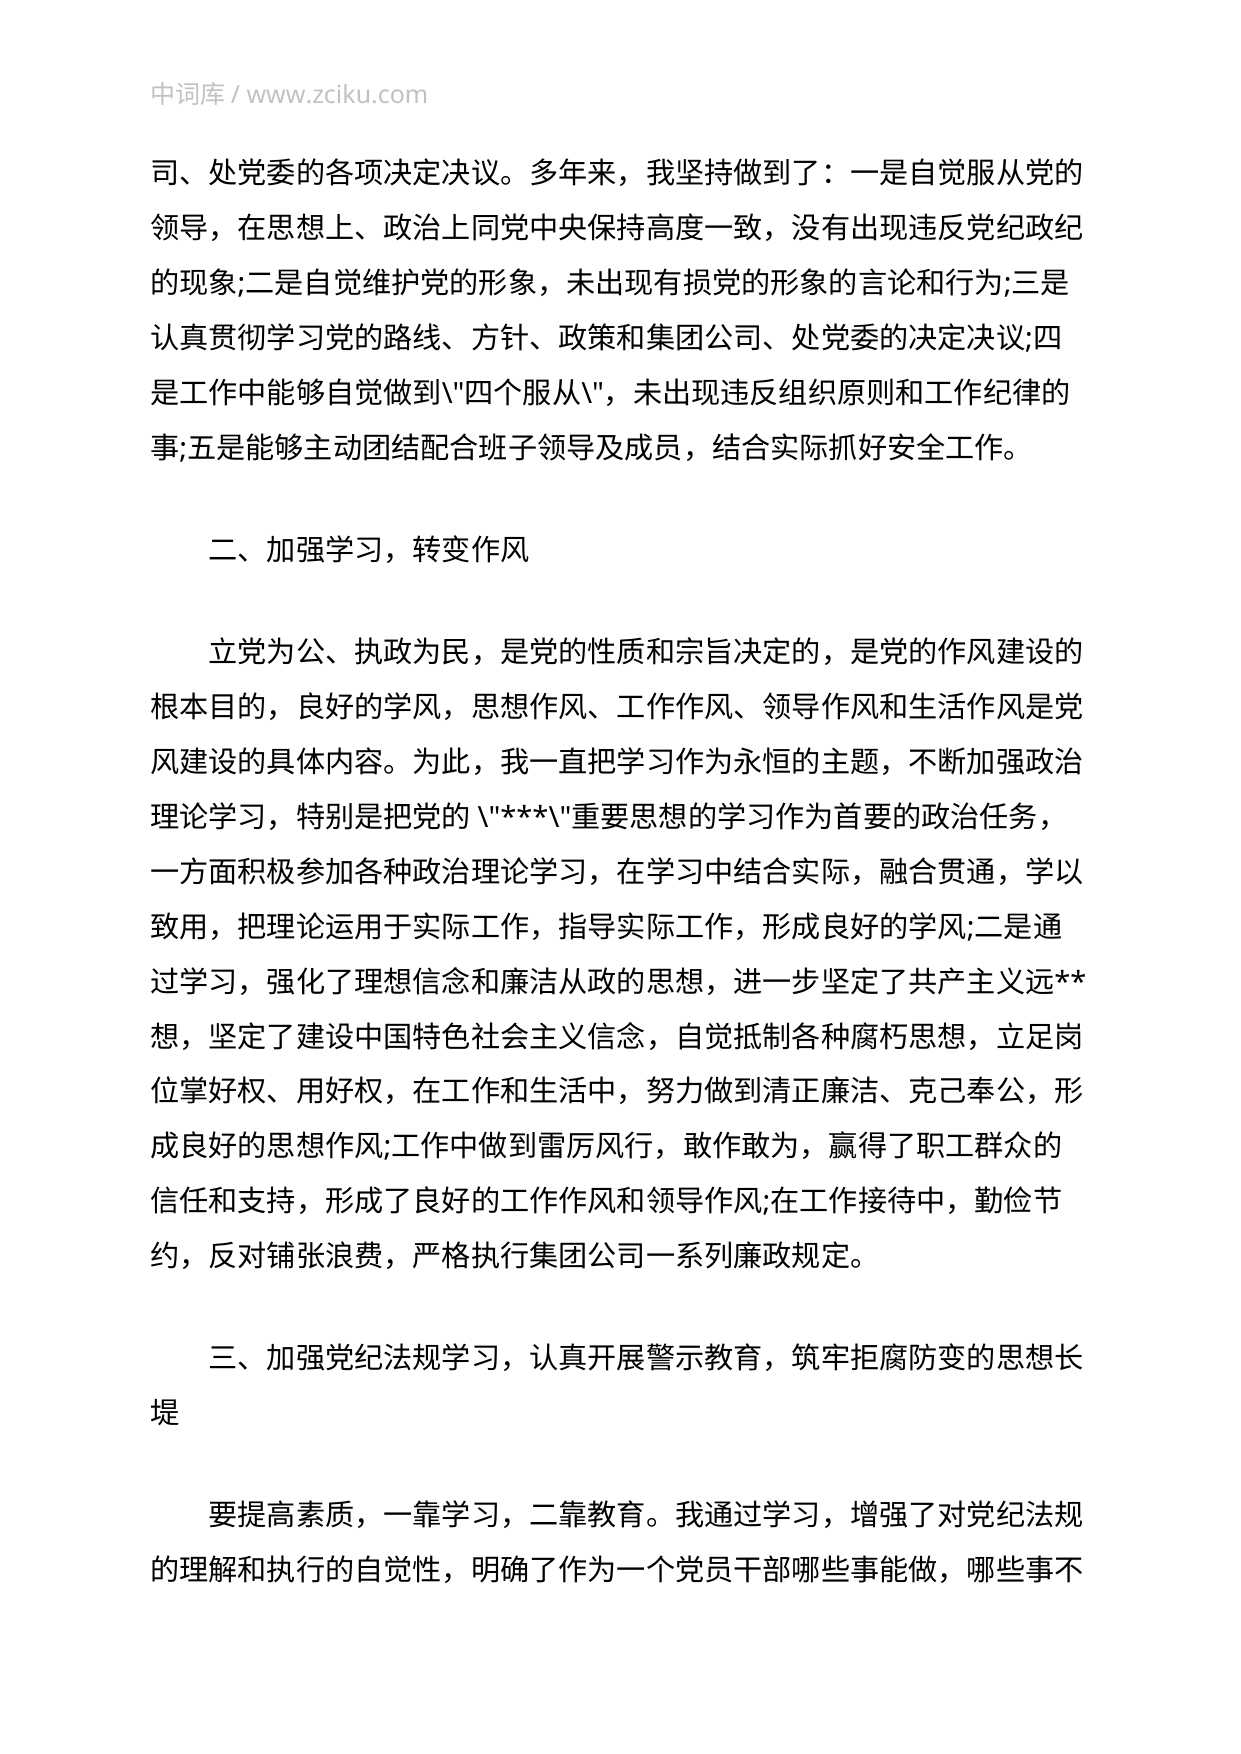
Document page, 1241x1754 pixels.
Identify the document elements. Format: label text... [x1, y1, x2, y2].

text 立党为公、执政为民，是党的性质和宗旨决定的，是党的作风建设的根本目的，良好的学风，思想作风、工作作风、领导作风和生活作风是党风建设的具体内容。为此，我一直把学习作为永恒的主题，不断加强政治理论学习，特别是把党的 \"***\"重要思想的学习作为首要的政治任务，一方面积极参加各种政治理论学习，在学习中结合实际，融合贯通，学以致用，把理论运用于实际工作，指导实际工作，形成良好的学风;二是通过学习，强化了理想信念和廉洁从政的思想，进一步坚定了共产主义远**想，坚定了建设中国特色社会主义信念，自觉抵制各种腐朽思想，立足岗位掌好权、用好权，在工作和生活中，努力做到清正廉洁、克己奉公，形成良好的思想作风;工作中做到雷厉风行，敢作敢为，赢得了职工群众的信任和支持，形成了良好的工作作风和领导作风;在工作接待中，勤俭节约，反对铺张浪费，严格执行集团公司一系列廉政规定。 [150, 628, 1090, 1275]
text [150, 150, 1090, 467]
text 三、加强党纪法规学习，认真开展警示教育，筑牢拒腐防变的思想长堤 [150, 1335, 1090, 1432]
text 二、加强学习，转变作风 [150, 527, 1090, 569]
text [150, 1491, 1090, 1588]
